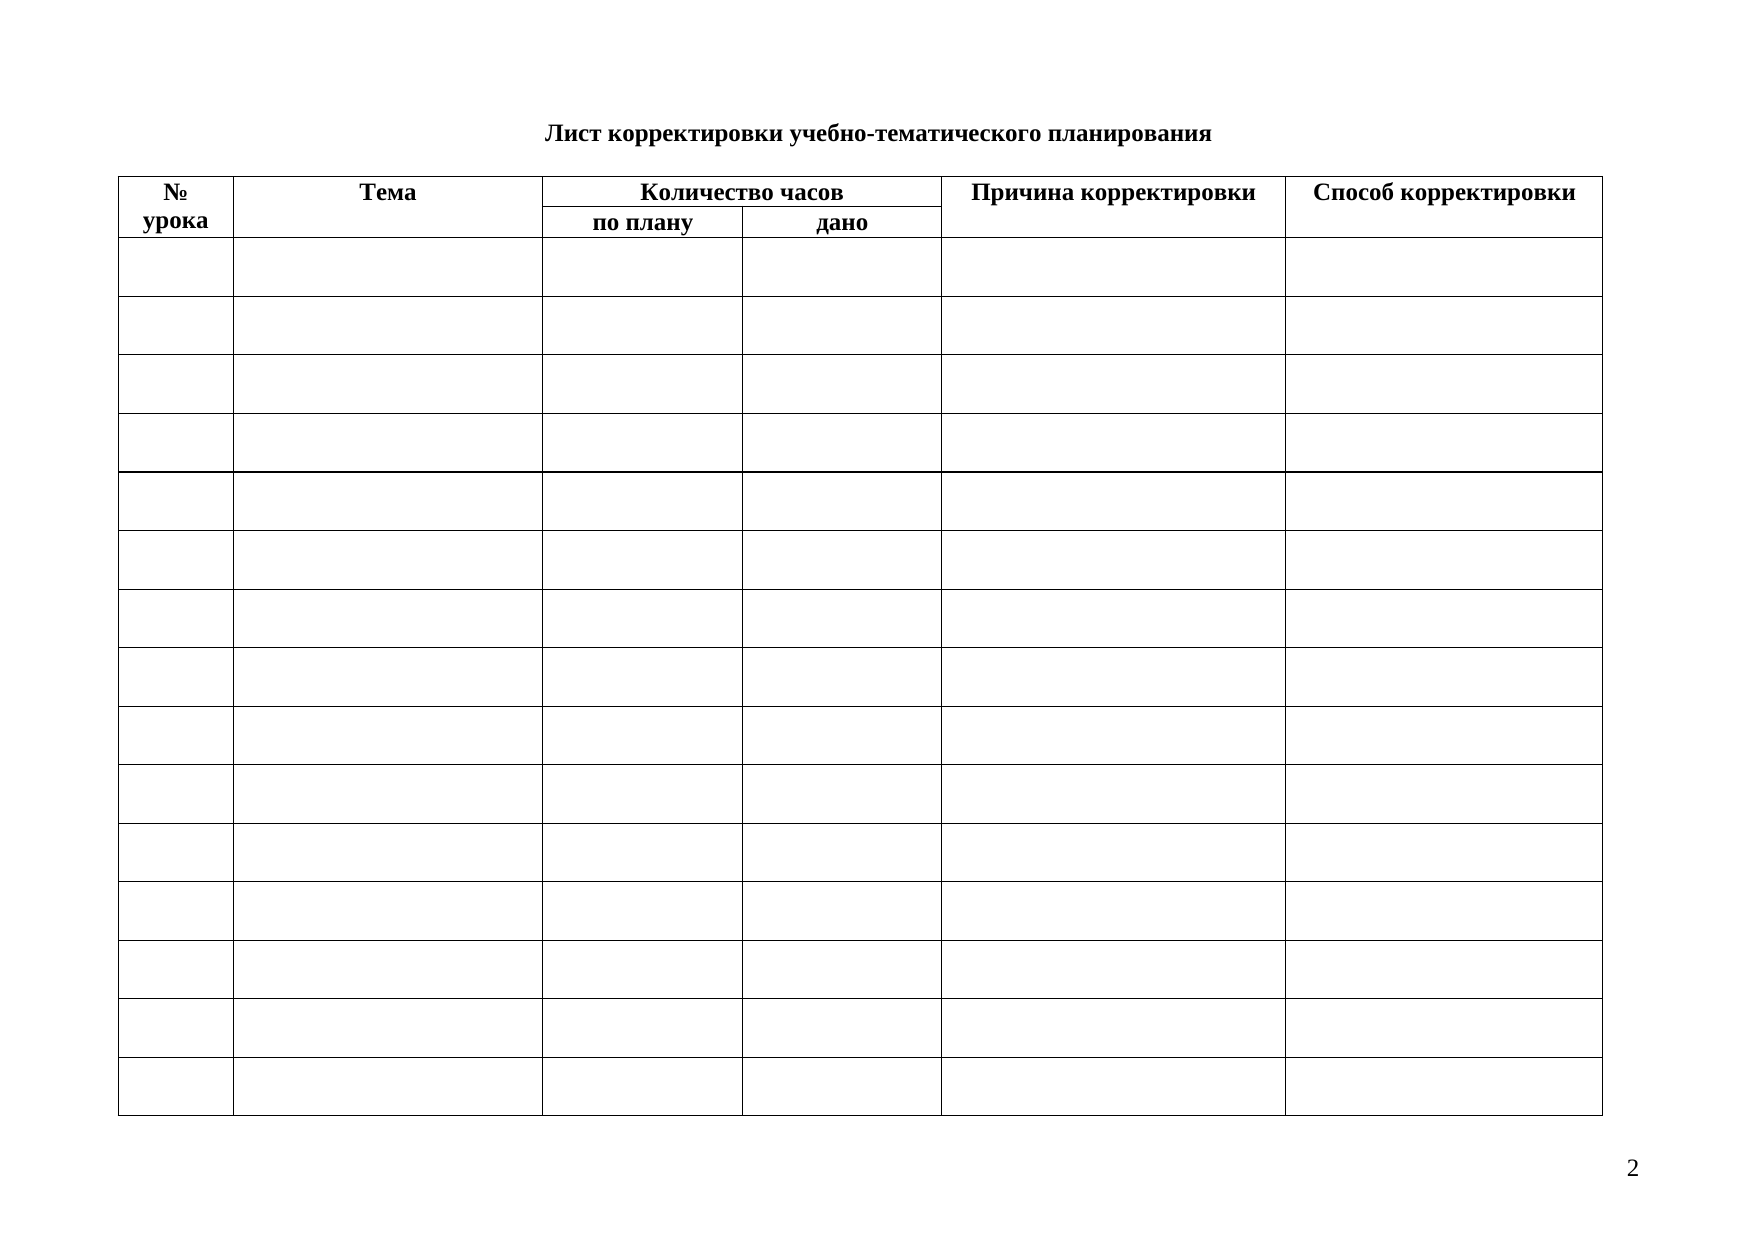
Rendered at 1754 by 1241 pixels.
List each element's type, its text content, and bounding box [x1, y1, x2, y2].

table_cell [119, 882, 233, 940]
table_cell [743, 297, 941, 354]
table_cell [543, 882, 742, 940]
table_cell [119, 1058, 233, 1115]
table_cell [1286, 473, 1602, 530]
table_cell [234, 238, 542, 296]
table_cell [1286, 882, 1602, 940]
table_cell [743, 999, 941, 1057]
table_cell [543, 707, 742, 764]
table_cell [543, 1058, 742, 1115]
table_cell [1286, 707, 1602, 764]
table_cell [234, 882, 542, 940]
table_cell [743, 355, 941, 413]
table_cell [743, 882, 941, 940]
table_cell [743, 648, 941, 706]
table_cell [234, 531, 542, 588]
table_cell [942, 941, 1285, 998]
table_header Количество часов [543, 177, 941, 206]
table_cell [119, 648, 233, 706]
table_cell [119, 238, 233, 296]
table_cell [942, 590, 1285, 647]
table_cell [119, 297, 233, 354]
table_cell [942, 414, 1285, 471]
table_cell [119, 707, 233, 764]
table_cell [942, 999, 1285, 1057]
table_cell [543, 824, 742, 881]
table_cell [942, 531, 1285, 588]
table_cell [234, 473, 542, 530]
table_cell [119, 590, 233, 647]
table_cell [942, 1058, 1285, 1115]
table_cell [942, 648, 1285, 706]
table_cell [1286, 765, 1602, 823]
table_cell [743, 1058, 941, 1115]
table_cell [1286, 999, 1602, 1057]
table_cell [1286, 297, 1602, 354]
table_cell [119, 414, 233, 471]
table_cell [1286, 238, 1602, 296]
table_cell [743, 238, 941, 296]
table_cell [743, 531, 941, 588]
table_cell по плану [543, 207, 742, 237]
table_cell [543, 765, 742, 823]
table_header Тема [234, 177, 542, 237]
table_cell [1286, 414, 1602, 471]
table_cell [234, 1058, 542, 1115]
table_cell [942, 882, 1285, 940]
table_cell [543, 590, 742, 647]
table_cell [119, 355, 233, 413]
table_cell [119, 473, 233, 530]
table_cell [942, 355, 1285, 413]
table_cell [234, 824, 542, 881]
table_cell [942, 765, 1285, 823]
table_cell [743, 824, 941, 881]
table_cell [234, 765, 542, 823]
table_cell [234, 648, 542, 706]
table_cell [543, 531, 742, 588]
table_cell [119, 531, 233, 588]
table_cell [543, 355, 742, 413]
table_cell [234, 707, 542, 764]
table_cell [119, 765, 233, 823]
table_cell [119, 824, 233, 881]
table_cell [743, 414, 941, 471]
table_cell [234, 355, 542, 413]
table_cell [1286, 648, 1602, 706]
table_cell [942, 824, 1285, 881]
table_cell [234, 414, 542, 471]
table_cell [743, 941, 941, 998]
table_header № урока [119, 177, 233, 237]
table_cell [1286, 824, 1602, 881]
table_header Причина корректировки [942, 177, 1285, 237]
table_cell [743, 590, 941, 647]
table_cell [942, 707, 1285, 764]
table_cell [743, 473, 941, 530]
table_cell [743, 707, 941, 764]
table_cell [1286, 531, 1602, 588]
table_cell [234, 590, 542, 647]
table_cell [942, 238, 1285, 296]
table_header Способ корректировки [1286, 177, 1602, 237]
table_cell [543, 999, 742, 1057]
table_cell [543, 238, 742, 296]
table_cell [119, 941, 233, 998]
table_cell [743, 765, 941, 823]
table_cell [942, 473, 1285, 530]
table_cell [1286, 1058, 1602, 1115]
table_cell [1286, 355, 1602, 413]
table_cell [234, 999, 542, 1057]
table_cell [234, 297, 542, 354]
table_cell [119, 999, 233, 1057]
table_cell [543, 414, 742, 471]
table_cell [942, 297, 1285, 354]
table_cell [543, 473, 742, 530]
table_cell [1286, 941, 1602, 998]
table_cell [543, 297, 742, 354]
table_cell [543, 941, 742, 998]
text Лист корректировки учебно-тематического планирования [118, 118, 1639, 147]
table_cell [234, 941, 542, 998]
table_cell [543, 648, 742, 706]
table_cell дано [743, 207, 941, 237]
table_cell [1286, 590, 1602, 647]
